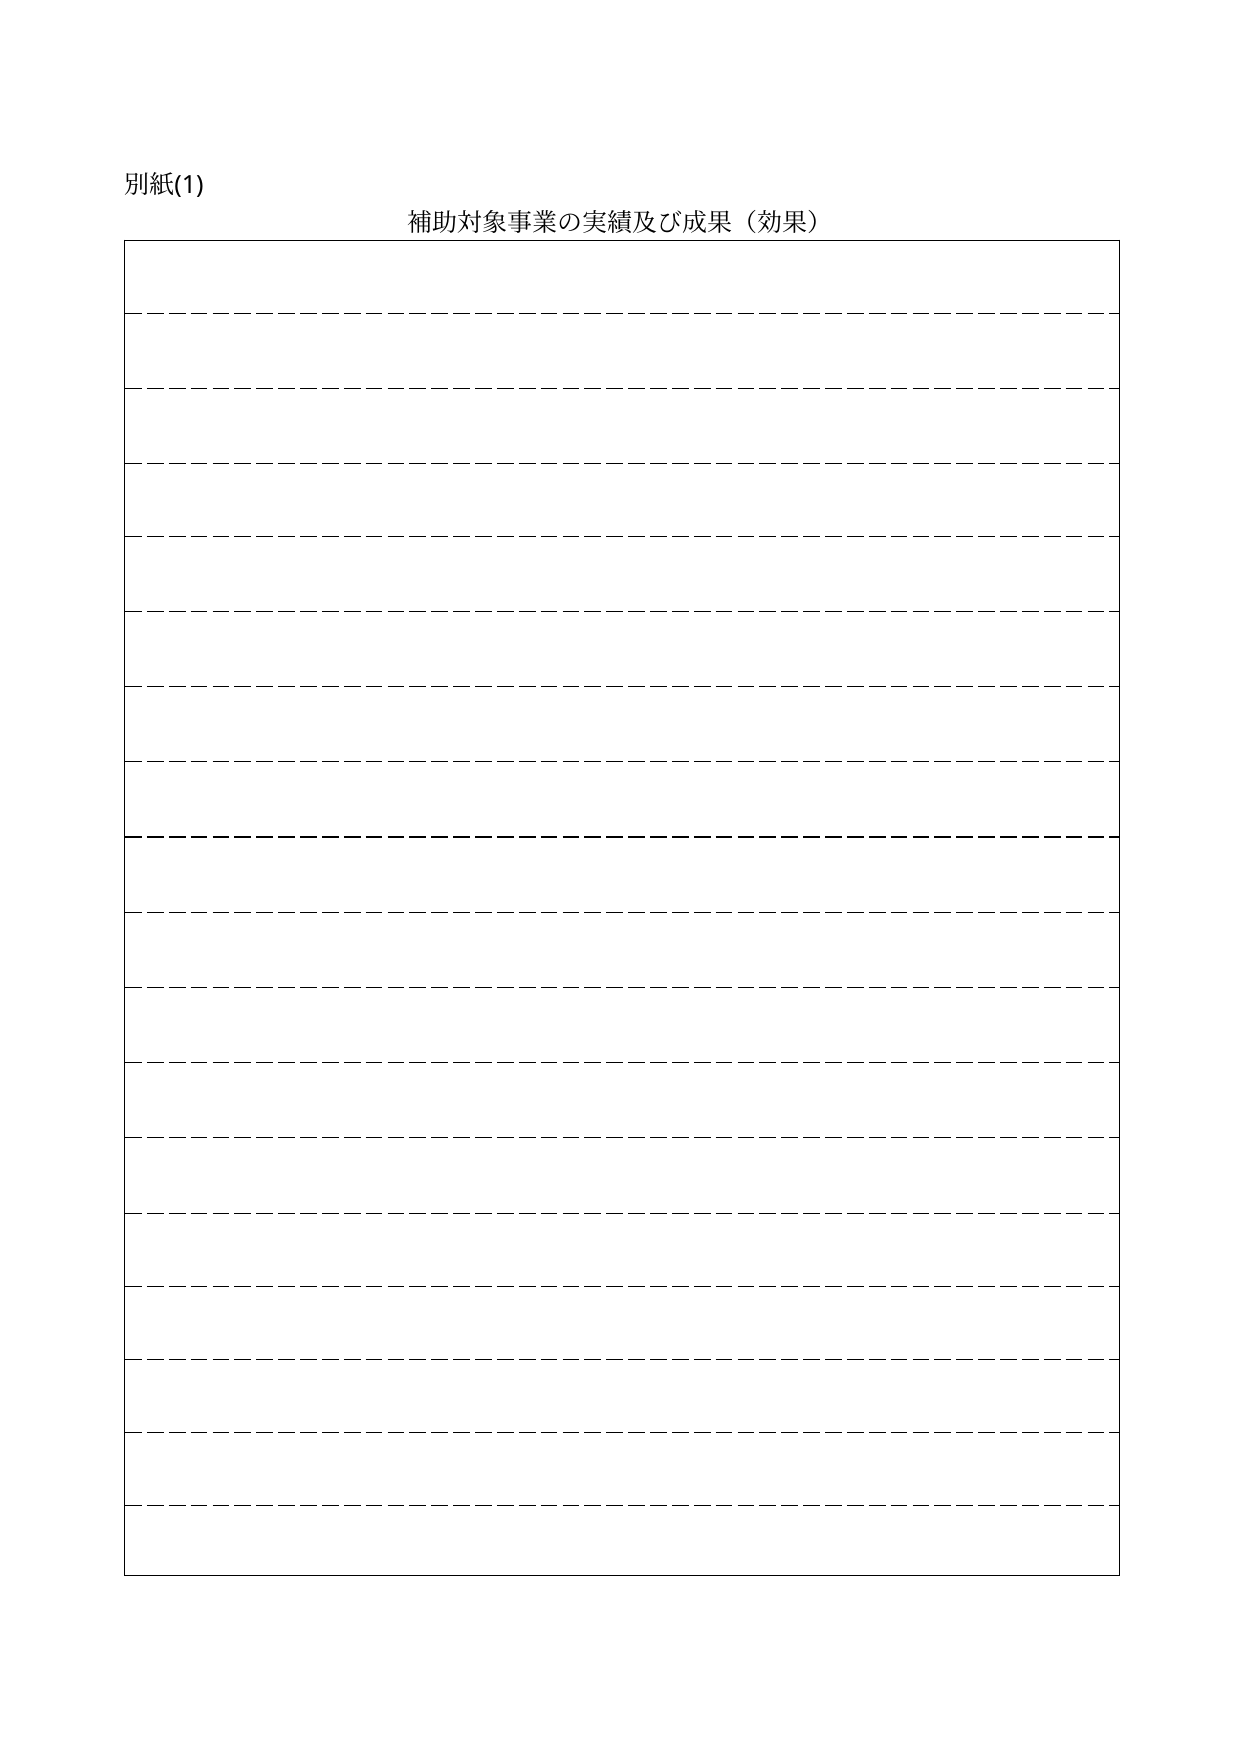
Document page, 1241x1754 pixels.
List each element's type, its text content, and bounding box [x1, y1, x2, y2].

text 補助対象事業の実績及び成果（効果） [124, 202, 1116, 239]
text 別紙(1) [124, 164, 1116, 202]
table_cell [125, 388, 1119, 463]
table_cell [125, 912, 1119, 987]
table_cell [125, 611, 1119, 686]
table_cell [125, 761, 1119, 836]
table_cell [125, 1432, 1119, 1504]
table_cell [125, 686, 1119, 761]
table_cell [125, 987, 1119, 1062]
table_cell [125, 1137, 1119, 1212]
table_cell [125, 1213, 1119, 1286]
table_cell [125, 1286, 1119, 1358]
table_cell [125, 1359, 1119, 1432]
table_cell [125, 536, 1119, 611]
table_cell [125, 313, 1119, 387]
table_cell [125, 1062, 1119, 1137]
table_cell [125, 1505, 1119, 1575]
table_cell [125, 836, 1119, 912]
table_cell [125, 463, 1119, 536]
table_header [125, 241, 1119, 312]
